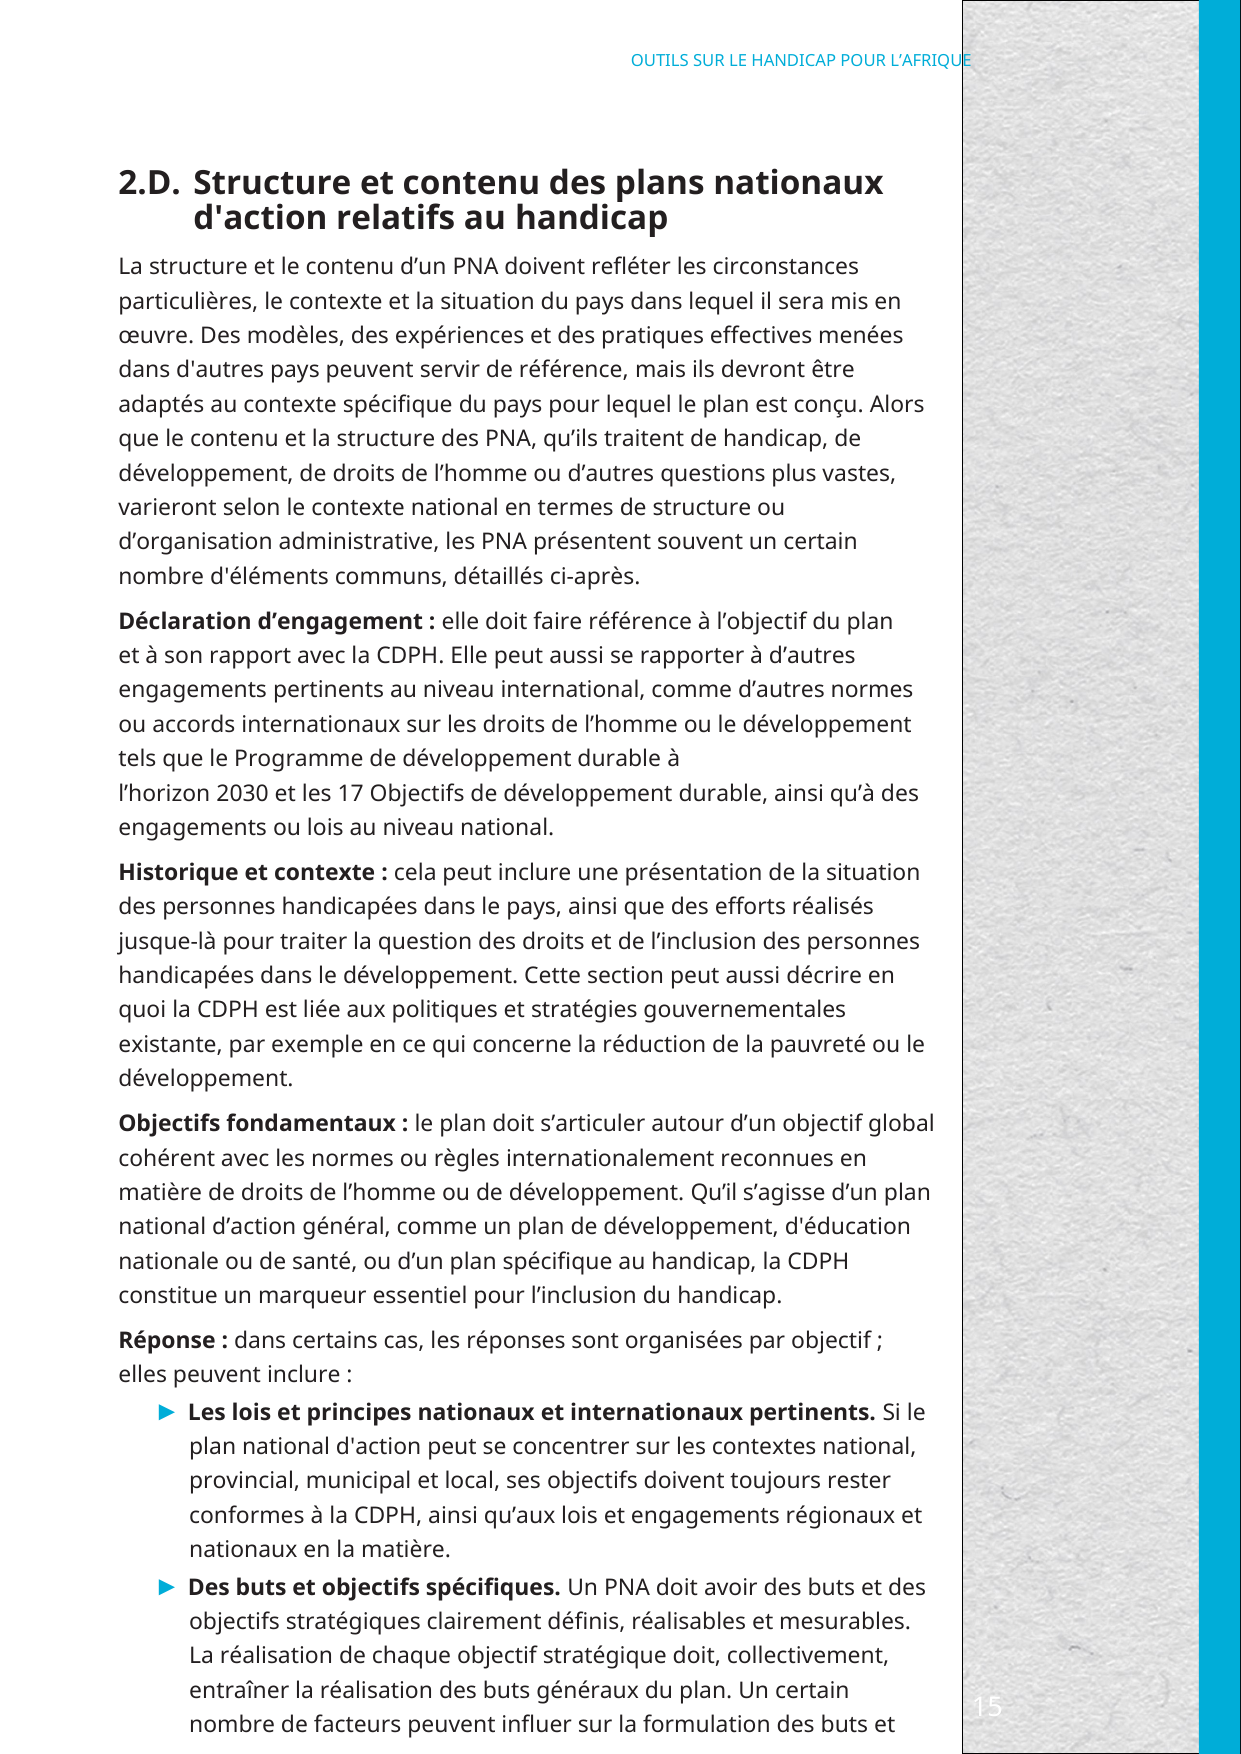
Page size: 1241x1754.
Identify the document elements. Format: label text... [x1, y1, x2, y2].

text La structure et le contenu d’un PNA doivent refléter les circonstances particulières, le contexte et la situation du pays dans lequel il sera mis en œuvre. Des modèles, des expériences et des pratiques effectives menées dans d'autres pays peuvent servir de référence, mais ils devront être adaptés au contexte spécifique du pays pour lequel le plan est conçu. Alors que le contenu et la structure des PNA, qu’ils traitent de handicap, de développement, de droits de l’homme ou d’autres questions plus vastes, varieront selon le contexte national en termes de structure ou d’organisation administrative, les PNA présentent souvent un certain nombre d'éléments communs, détaillés ci-après. [118, 250, 939, 591]
picture [788, 54, 793, 64]
text OUTILS SUR LE HANDICAP POUR L’AFRIQUE [631, 48, 1240, 71]
text Déclaration d’engagement : elle doit faire référence à l’objectif du plan et à son rapport avec la CDPH. Elle peut aussi se rapporter à d’autres engagements pertinents au niveau international, comme d’autres normes ou accords internationaux sur les droits de l’homme ou le développement tels que le Programme de développement durable à [118, 604, 920, 773]
text Réponse : dans certains cas, les réponses sont organisées par objectif ; elles peuvent inclure : [118, 1324, 892, 1389]
text Historique et contexte : cela peut inclure une présentation de la situation des personnes handicapées dans le pays, ainsi que des efforts réalisés jusque-là pour traiter la question des droits et de l’inclusion des personnes handicapées dans le développement. Cette section peut aussi décrire en quoi la CDPH est liée aux politiques et stratégies gouvernementales existante, par exemple en ce qui concerne la réduction de la pauvreté ou le développement. [118, 856, 936, 1093]
picture [963, 1, 1198, 48]
subtitle Structure et contenu des plans nationaux d'action relatifs au handicap [118, 166, 908, 237]
text l’horizon 2030 et les 17 Objectifs de développement durable, ainsi qu’à des engagements ou lois au niveau national. [118, 776, 941, 842]
text ► Les lois et principes nationaux et internationaux pertinents. Si le plan national d'action peut se concentrer sur les contextes national, provincial, municipal et local, ses objectifs doivent toujours rester conformes à la CDPH, ainsi qu’aux lois et engagements régionaux et nationaux en la matière. [153, 1395, 935, 1564]
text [153, 1569, 937, 1739]
text Objectifs fondamentaux : le plan doit s’articuler autour d’un objectif global cohérent avec les normes ou règles internationalement reconnues en matière de droits de l’homme ou de développement. Qu’il s’agisse d’un plan national d’action général, comme un plan de développement, d'éducation nationale ou de santé, ou d’un plan spécifique au handicap, la CDPH constitue un marqueur essentiel pour l’inclusion du handicap. [118, 1107, 936, 1310]
picture [963, 71, 1198, 1753]
